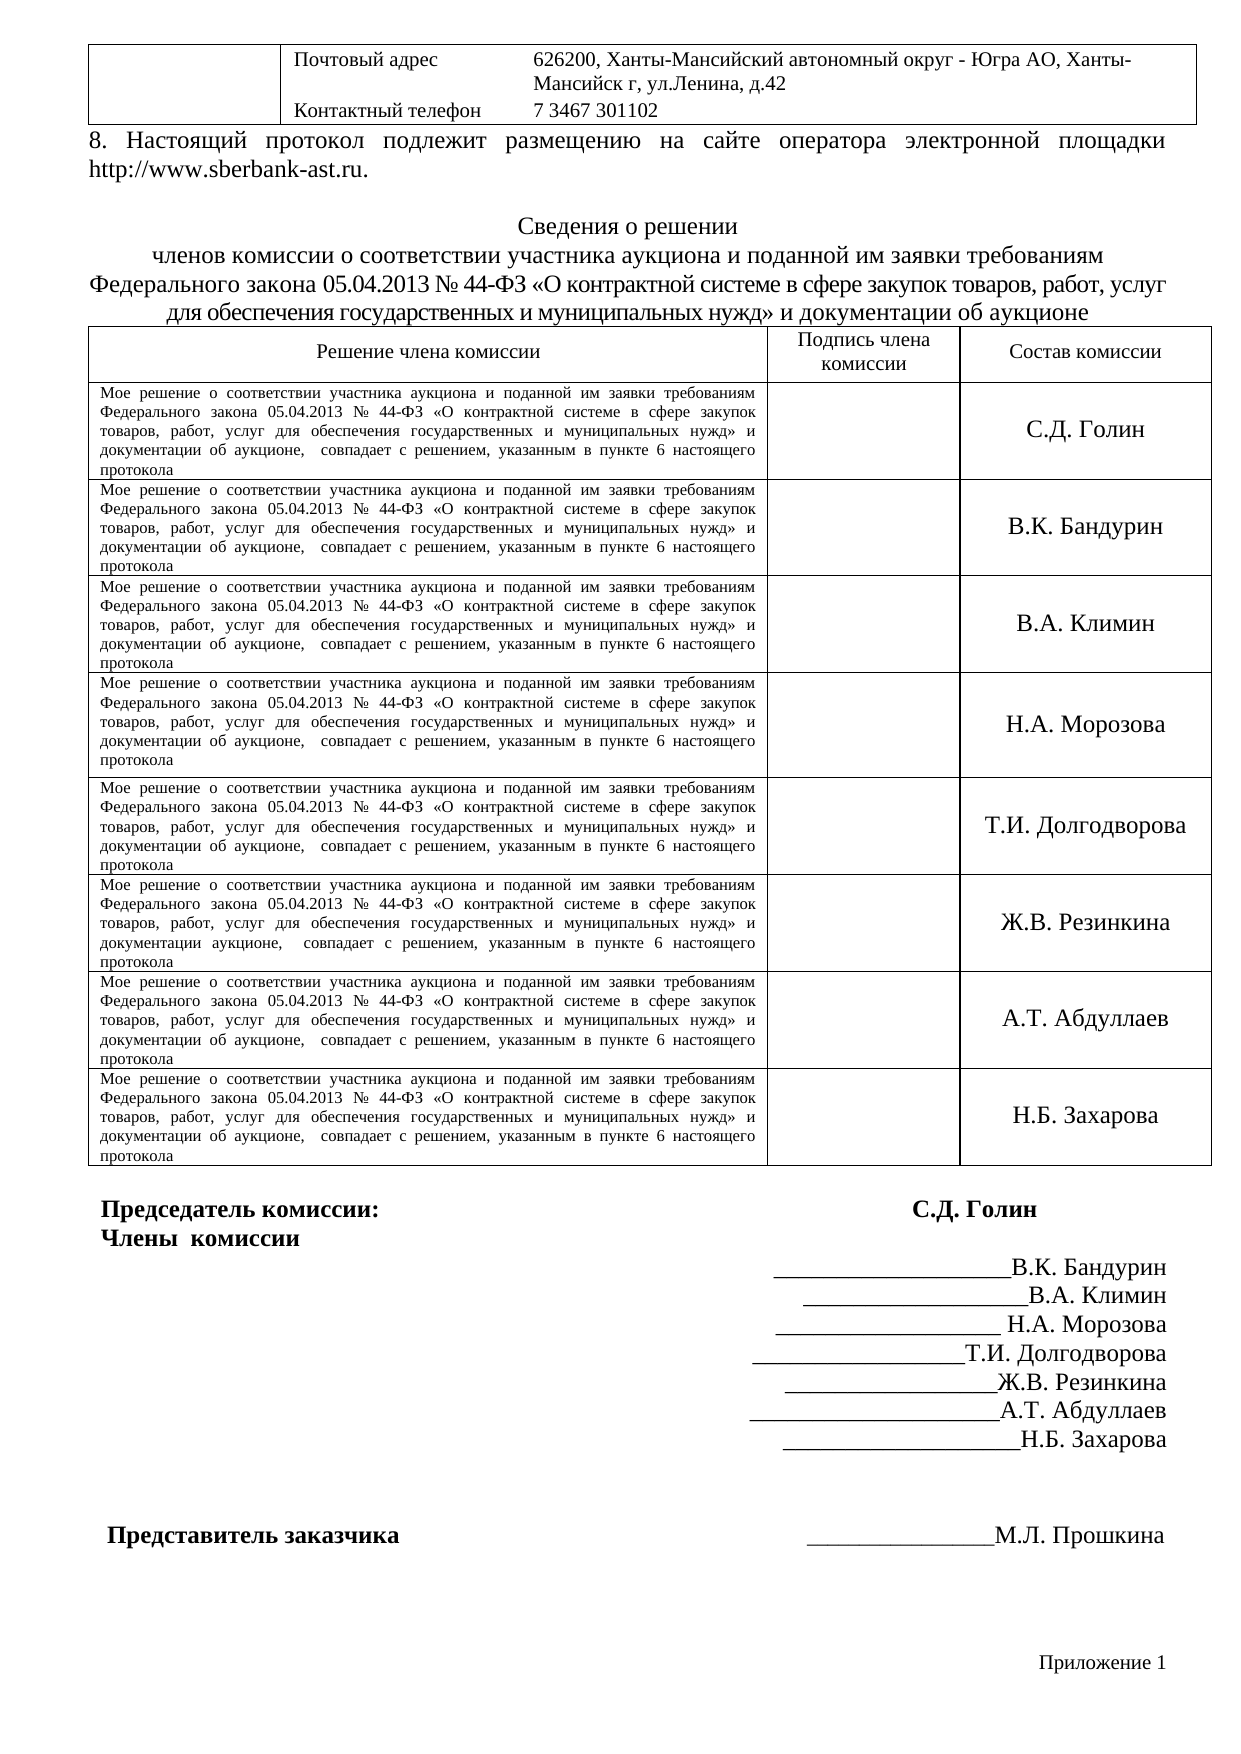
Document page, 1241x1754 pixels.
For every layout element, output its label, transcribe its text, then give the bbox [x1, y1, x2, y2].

table_cell В.А. Климин [961, 576, 1211, 672]
table_cell Мое решение о соответствии участника аукциона и поданной им заявки требованиям Федерального закона 05.04.2013 № 44-ФЗ «О контрактной системе в сфере закупок товаров, работ, услуг для обеспечения государственных и муниципальных нужд» и документации об аукционе, совпадает с решением, указанным в пункте 6 настоящего протокола [89, 1069, 767, 1164]
table_cell Мое решение о соответствии участника аукциона и поданной им заявки требованиям Федерального закона 05.04.2013 № 44-ФЗ «О контрактной системе в сфере закупок товаров, работ, услуг для обеспечения государственных и муниципальных нужд» и документации об аукционе, совпадает с решением, указанным в пункте 6 настоящего протокола [89, 383, 767, 478]
table_cell Ж.В. Резинкина [961, 875, 1211, 971]
text _________________Ж.В. Резинкина [0, 1367, 1167, 1396]
text __________________ Н.А. Морозова [0, 1309, 1167, 1338]
table_header Решение члена комиссии [89, 327, 767, 382]
table_cell [281, 45, 1196, 124]
table_cell Мое решение о соответствии участника аукциона и поданной им заявки требованиям Федерального закона 05.04.2013 № 44-ФЗ «О контрактной системе в сфере закупок товаров, работ, услуг для обеспечения государственных и муниципальных нужд» и документации об аукционе, совпадает с решением, указанным в пункте 6 настоящего протокола [89, 673, 767, 777]
table_cell Мое решение о соответствии участника аукциона и поданной им заявки требованиям Федерального закона 05.04.2013 № 44-ФЗ «О контрактной системе в сфере закупок товаров, работ, услуг для обеспечения государственных и муниципальных нужд» и документации об аукционе, совпадает с решением, указанным в пункте 6 настоящего протокола [89, 972, 767, 1068]
table_cell [768, 673, 959, 777]
text членов комиссии о соответствии участника аукциона и поданной им заявки требованиям Федерального закона 05.04.2013 № 44-ФЗ «О контрактной системе в сфере закупок товаров, работ, услуг для обеспечения государственных и муниципальных нужд» и документации об аукционе [89, 240, 1167, 326]
table_cell [768, 576, 959, 672]
text _________________Т.И. Долгодворова [0, 1338, 1167, 1367]
table_cell [768, 383, 959, 478]
text 8. Настоящий протокол подлежит размещению на сайте оператора электронной площадки http://www.sberbank-ast.ru. [89, 125, 1167, 182]
text Председатель комиссии: С.Д. Голин [44, 1194, 1167, 1223]
text ____________________А.Т. Абдуллаев [0, 1396, 1167, 1424]
table_cell [768, 1069, 959, 1164]
table_cell Н.Б. Захарова [961, 1069, 1211, 1164]
table_cell [768, 875, 959, 971]
table_header Состав комиссии [961, 327, 1211, 382]
table_cell [768, 480, 959, 575]
table_cell Мое решение о соответствии участника аукциона и поданной им заявки требованиям Федерального закона 05.04.2013 № 44-ФЗ «О контрактной системе в сфере закупок товаров, работ, услуг для обеспечения государственных и муниципальных нужд» и документации об аукционе, совпадает с решением, указанным в пункте 6 настоящего протокола [89, 480, 767, 575]
text Представитель заказчика __________________М.Л. Прошкина [44, 1520, 1167, 1549]
text Приложение 1 [0, 1650, 1167, 1674]
table_cell Т.И. Долгодворова [961, 778, 1211, 874]
table_cell [768, 972, 959, 1068]
table_cell Н.А. Морозова [961, 673, 1211, 777]
table_header Подпись члена комиссии [768, 327, 959, 382]
table_cell 1 [89, 45, 280, 124]
text Сведения о решении [89, 211, 1167, 240]
table_cell В.К. Бандурин [961, 480, 1211, 575]
table_cell Мое решение о соответствии участника аукциона и поданной им заявки требованиям Федерального закона 05.04.2013 № 44-ФЗ «О контрактной системе в сфере закупок товаров, работ, услуг для обеспечения государственных и муниципальных нужд» и документации аукционе, совпадает с решением, указанным в пункте 6 настоящего протокола [89, 875, 767, 971]
text __________________В.А. Климин [0, 1281, 1167, 1309]
text ___________________В.К. Бандурин [0, 1252, 1167, 1281]
table_cell С.Д. Голин [961, 383, 1211, 478]
table_cell Мое решение о соответствии участника аукциона и поданной им заявки требованиям Федерального закона 05.04.2013 № 44-ФЗ «О контрактной системе в сфере закупок товаров, работ, услуг для обеспечения государственных и муниципальных нужд» и документации об аукционе, совпадает с решением, указанным в пункте 6 настоящего протокола [89, 778, 767, 874]
table_cell [768, 778, 959, 874]
text Члены комиссии [44, 1223, 1167, 1252]
table_cell Мое решение о соответствии участника аукциона и поданной им заявки требованиям Федерального закона 05.04.2013 № 44-ФЗ «О контрактной системе в сфере закупок товаров, работ, услуг для обеспечения государственных и муниципальных нужд» и документации об аукционе, совпадает с решением, указанным в пункте 6 настоящего протокола [89, 576, 767, 672]
text ___________________Н.Б. Захарова [0, 1424, 1167, 1453]
table_cell А.Т. Абдуллаев [961, 972, 1211, 1068]
